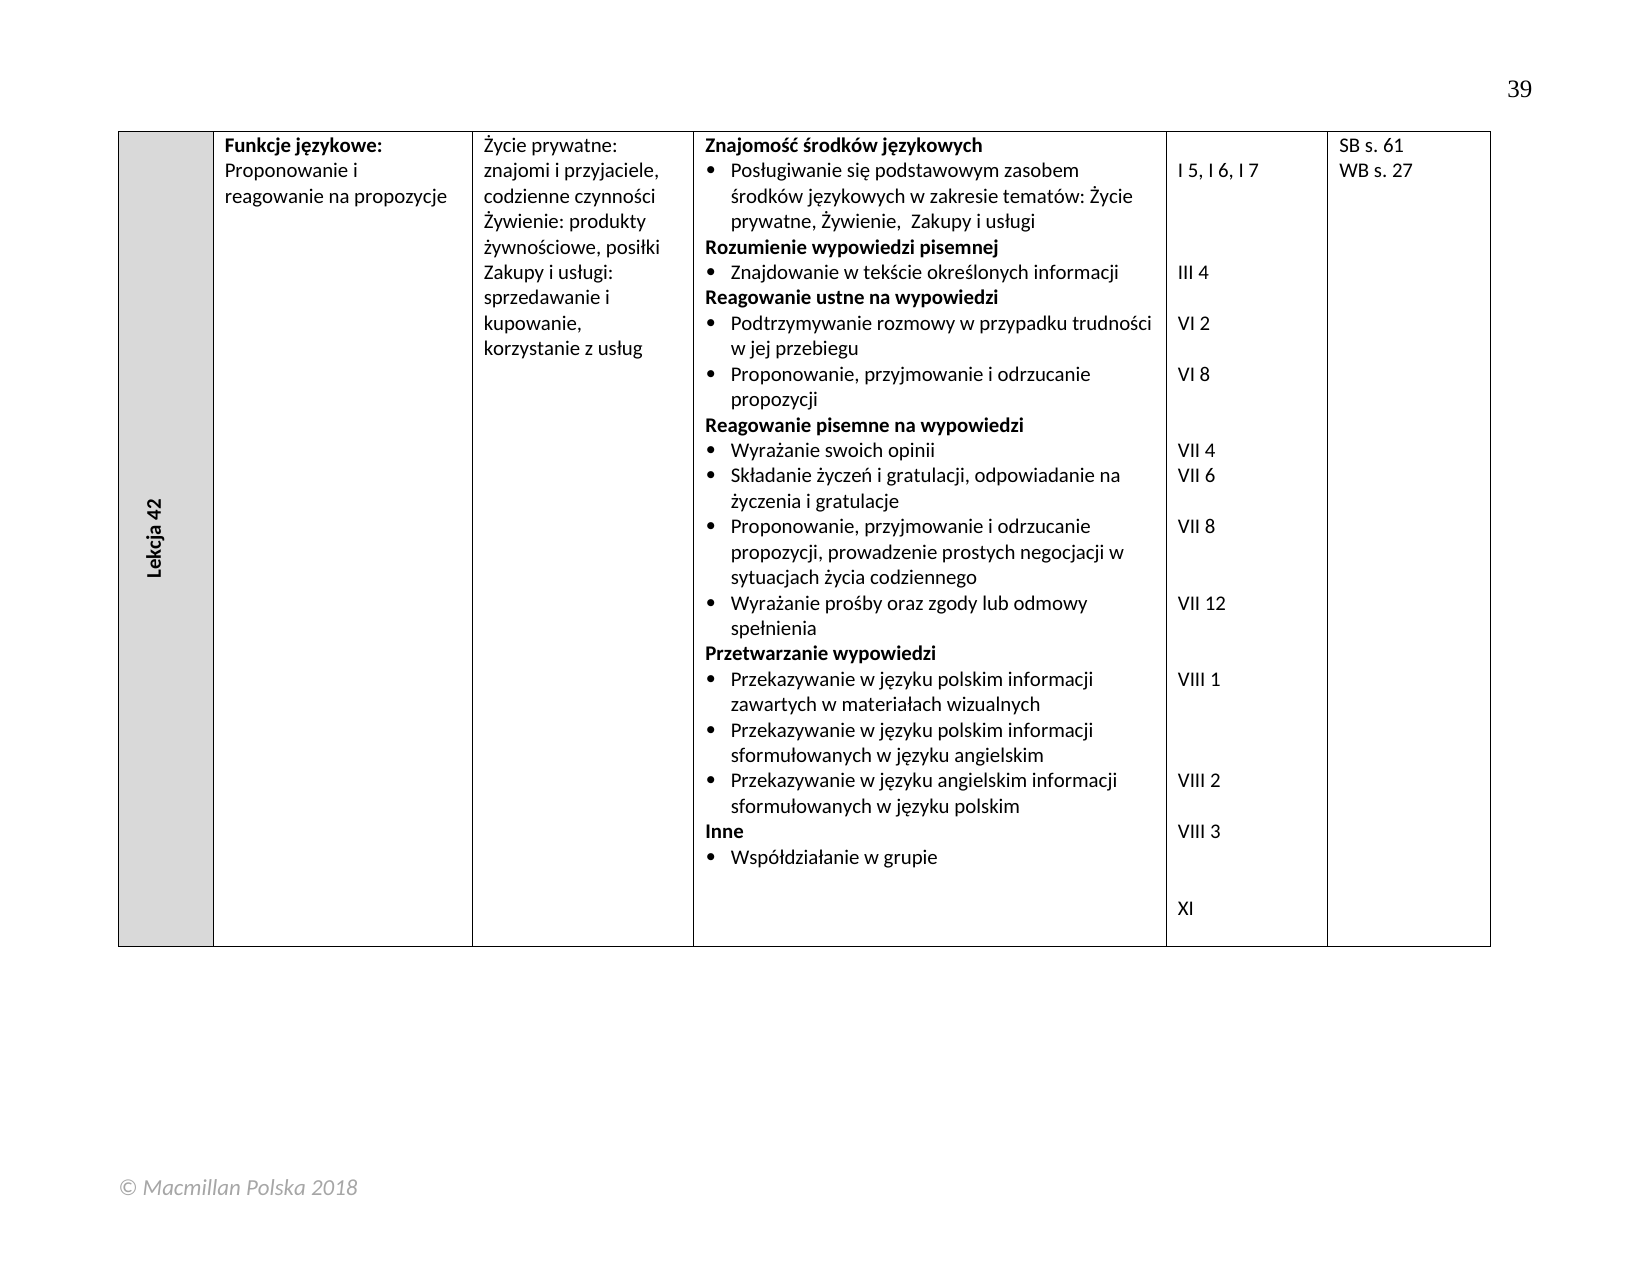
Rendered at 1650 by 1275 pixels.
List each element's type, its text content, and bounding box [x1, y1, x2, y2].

table_cell Lekcja 42 [119, 132, 213, 946]
table_cell I 5, I 6, I 7 III 4 VI 2 VI 8 VII 4 VII 6 VII 8 VII 12 VIII 1 VIII 2 VIII 3 XI [1167, 132, 1327, 946]
table_cell Znajomość środków językowych Posługiwanie się podstawowym zasobem środków językowych w zakresie tematów: Życie prywatne, Żywienie, Zakupy i usługi Rozumienie wypowiedzi pisemnej Znajdowanie w tekście określonych informacji Reagowanie ustne na wypowiedzi Podtrzymywanie rozmowy w przypadku trudności w jej przebiegu Proponowanie, przyjmowanie i odrzucanie propozycji Reagowanie pisemne na wypowiedzi Wyrażanie swoich opinii Składanie życzeń i gratulacji, odpowiadanie na życzenia i gratulacje Proponowanie, przyjmowanie i odrzucanie propozycji, prowadzenie prostych negocjacji w sytuacjach życia codziennego Wyrażanie prośby oraz zgody lub odmowy spełnienia Przetwarzanie wypowiedzi Przekazywanie w języku polskim informacji zawartych w materiałach wizualnych Przekazywanie w języku polskim informacji sformułowanych w języku angielskim Przekazywanie w języku angielskim informacji sformułowanych w języku polskim Inne Współdziałanie w grupie [694, 132, 1166, 946]
table_cell Funkcje językowe: Proponowanie i reagowanie na propozycje [214, 132, 472, 946]
table_cell Życie prywatne: znajomi i przyjaciele, codzienne czynności Żywienie: produkty żywnościowe, posiłki Zakupy i usługi: sprzedawanie i kupowanie, korzystanie z usług [473, 132, 693, 946]
table_cell SB s. 61 WB s. 27 [1328, 132, 1490, 946]
